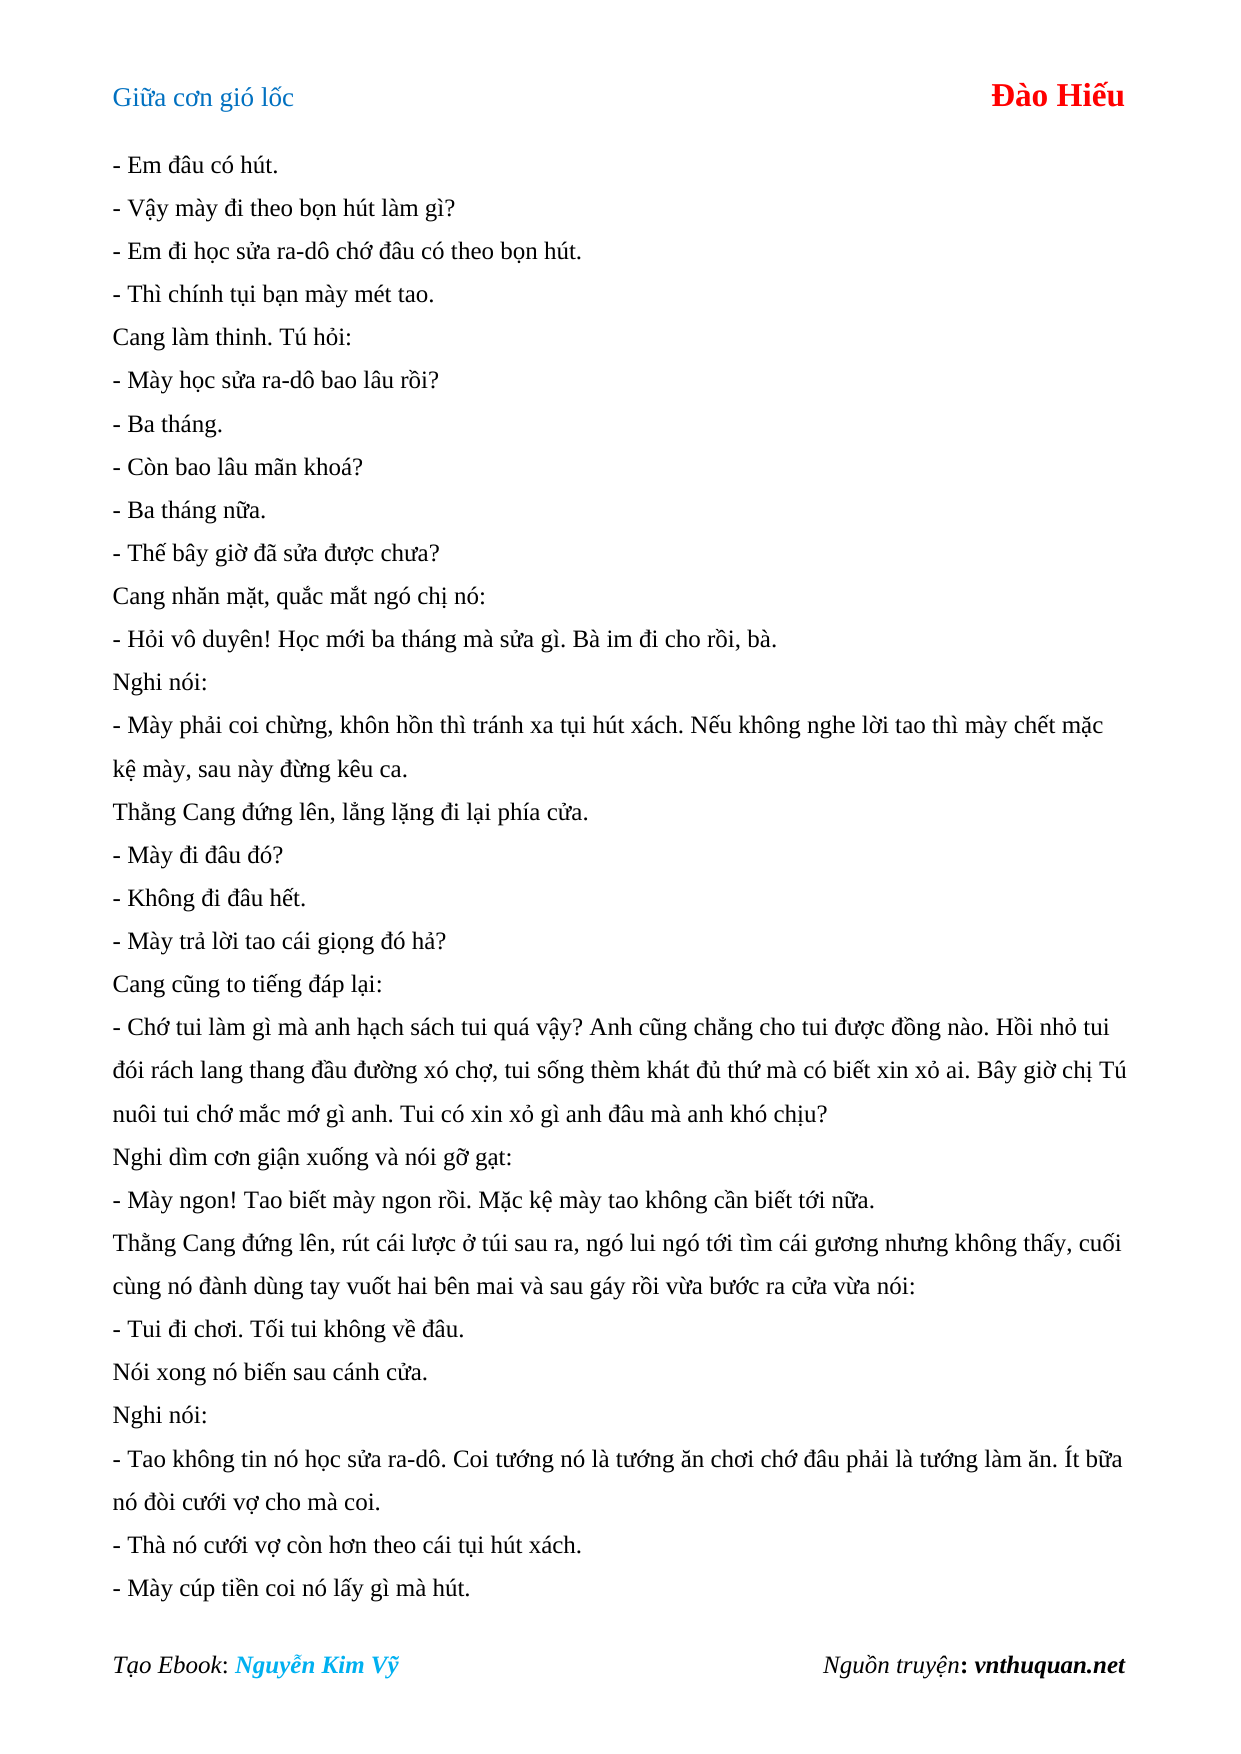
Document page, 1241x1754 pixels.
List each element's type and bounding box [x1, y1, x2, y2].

text [112, 150, 1128, 1602]
